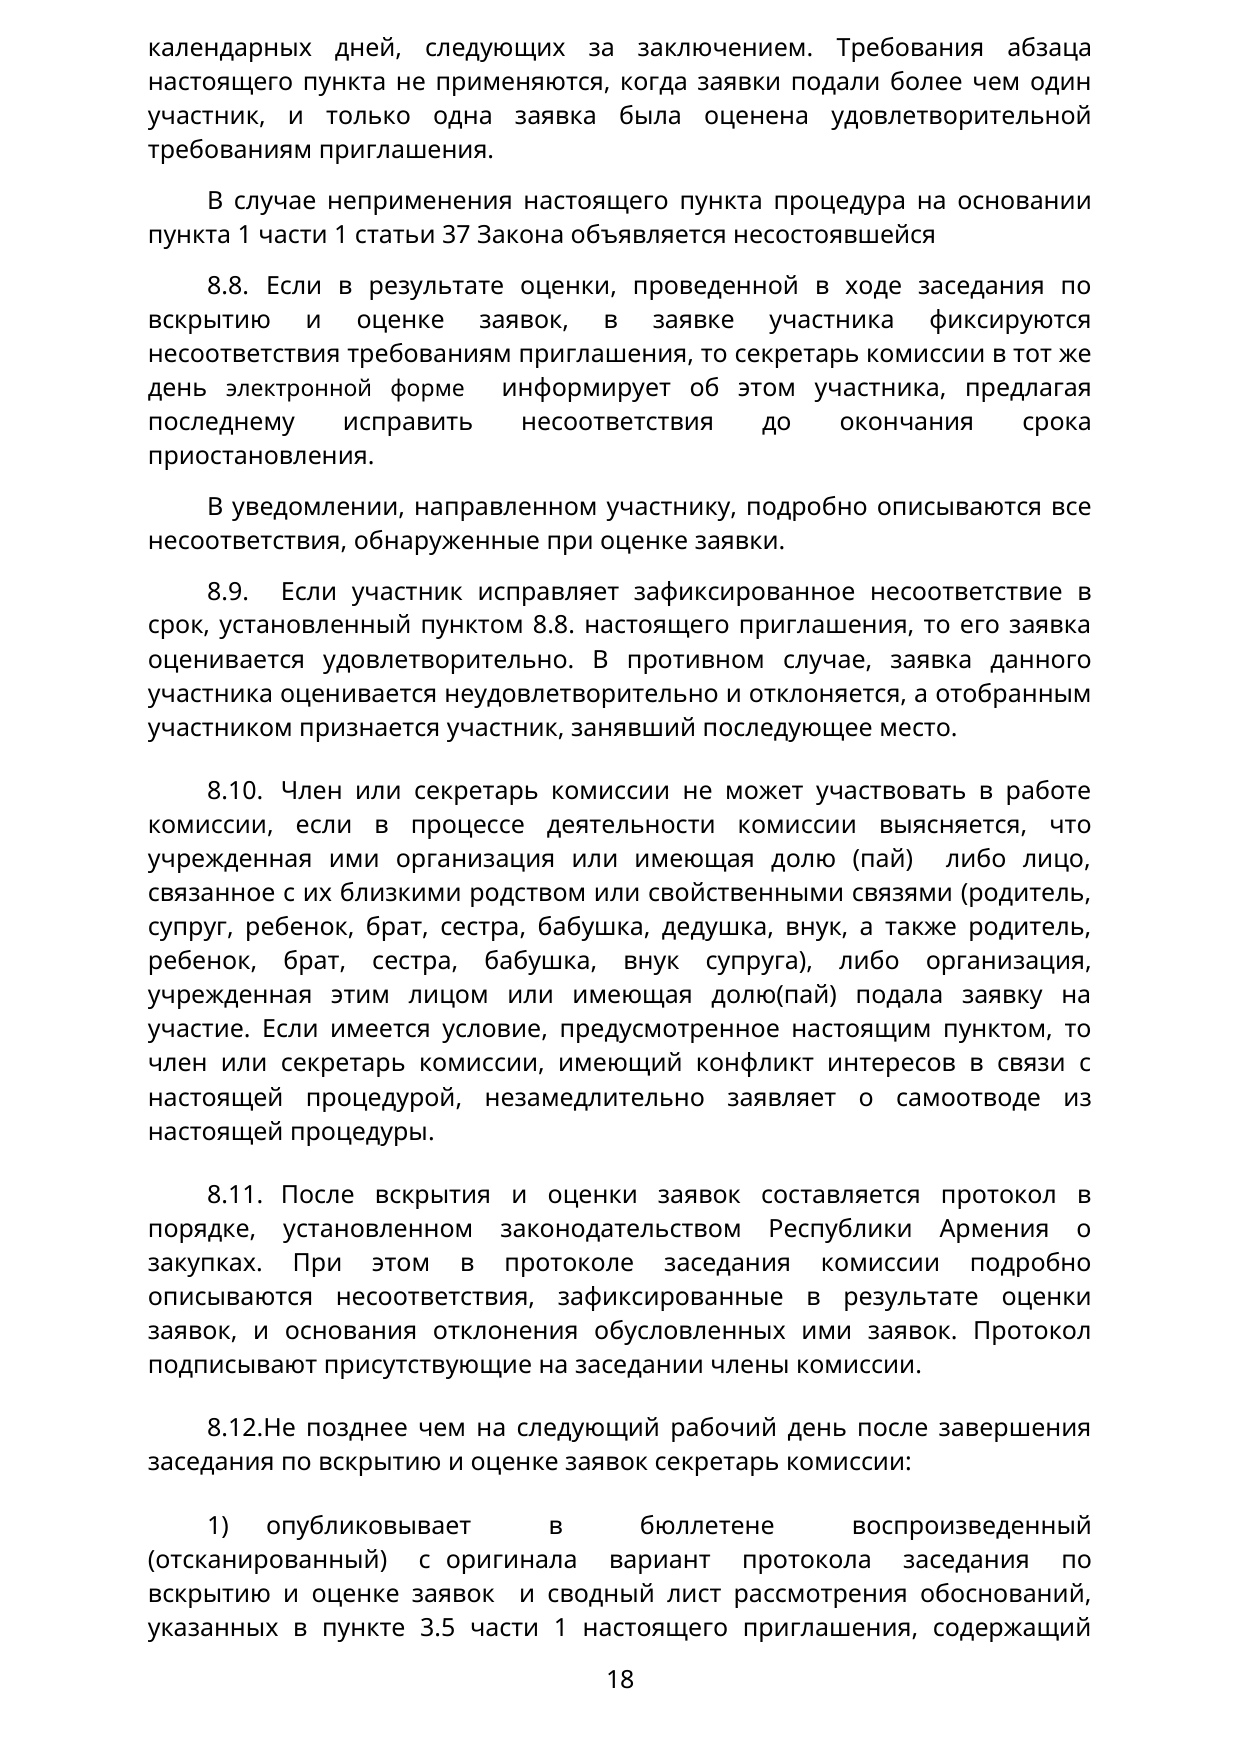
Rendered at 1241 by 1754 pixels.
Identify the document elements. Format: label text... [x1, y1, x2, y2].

text В случае неприменения настоящего пункта процедура на основании пункта 1 части 1 статьи 37 Закона объявляется несостоявшейся [148, 182, 1092, 251]
text 8.10. Член или секретарь комиссии не может участвовать в работе комиссии, если в процессе деятельности комиссии выясняется, что учрежденная ими организация или имеющая долю (пай) либо лицо, связанное с их близкими родством или свойственными связями (родитель, супруг, ребенок, брат, сестра, бабушка, дедушка, внук, а также родитель, ребенок, брат, сестра, бабушка, внук супруга), либо организация, учрежденная этим лицом или имеющая долю(пай) подала заявку на участие. Если имеется условие, предусмотренное настоящим пунктом, то член или секретарь комиссии, имеющий конфликт интересов в связи с настоящей процедурой, незамедлительно заявляет о самоотводе из настоящей процедуры. [148, 773, 1092, 1147]
text 8.11. После вскрытия и оценки заявок составляется протокол в порядке, установленном законодательством Республики Армения о закупках. При этом в протоколе заседания комиссии подробно описываются несоответствия, зафиксированные в результате оценки заявок, и основания отклонения обусловленных ими заявок. Протокол подписывают присутствующие на заседании члены комиссии. [148, 1176, 1092, 1381]
text В уведомлении, направленном участнику, подробно описываются все несоответствия, обнаруженные при оценке заявки. [148, 488, 1092, 556]
text 8.9. Если участник исправляет зафиксированное несоответствие в срок, установленный пунктом 8.8. настоящего приглашения, то его заявка оценивается удовлетворительно. В противном случае, заявка данного участника оценивается неудовлетворительно и отклоняется, а отобранным участником признается участник, занявший последующее место. [148, 573, 1092, 743]
text 8.12.Не позднее чем на следующий рабочий день после завершения заседания по вскрытию и оценке заявок секретарь комиссии: [148, 1410, 1092, 1478]
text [148, 29, 1092, 166]
text 8.8. Если в результате оценки, проведенной в ходе заседания по вскрытию и оценке заявок, в заявке участника фиксируются несоответствия требованиям приглашения, то секретарь комиссии в тот же день электронной форме информирует об этом участника, предлагая последнему исправить несоответствия до окончания срока приостановления. [148, 267, 1092, 472]
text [148, 1507, 1092, 1644]
